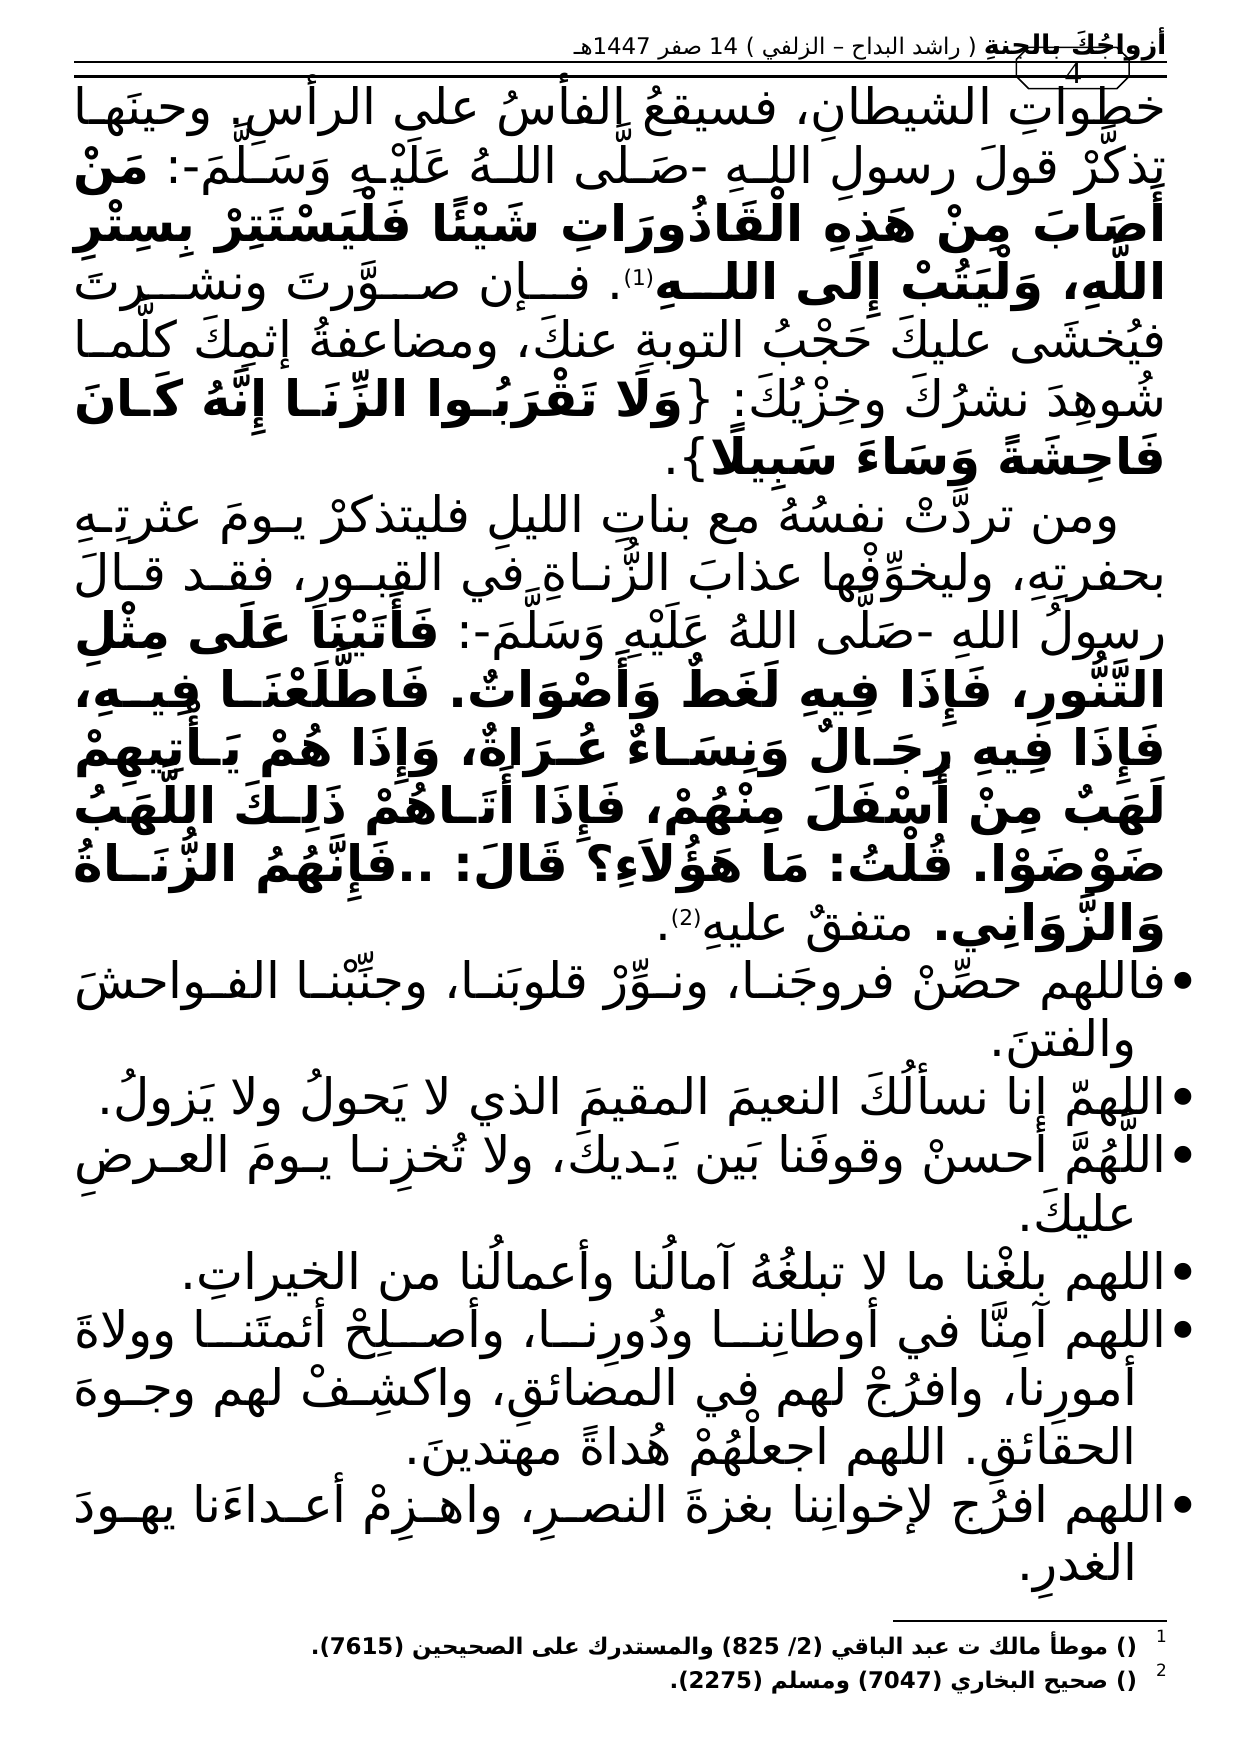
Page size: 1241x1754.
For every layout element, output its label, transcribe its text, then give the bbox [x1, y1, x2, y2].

list اللهم آمِنَّا في أوطانِنا ودُورِنا، وأصلِحْ أئمتَنا وولاةَ أمورِنا، وافرُجْ لهم في المضائقِ، واكشِفْ لهم وجوهَ الحقائقِ. اللهم اجعلْهُمْ هُداةً مهتدينَ. [74, 1301, 1174, 1476]
text ومن تردَّتْ نفسُهُ مع بناتِ الليلِ فليتذكرْ يومَ عثرتِهِ بحفرتِهِ، وليخوِّفْها عذابَ الزُّناةِ في القبورِ، فقد قالَ رسولُ اللهِ -صَلَّى اللهُ عَلَيْهِ وَسَلَّمَ-: فَأَتَيْنَا عَلَى مِثْلِ التَّنُّورِ، فَإِذَا فِيهِ لَغَطٌ وَأَصْوَاتٌ. فَاطَّلَعْنَا فِيهِ، فَإِذَا فِيهِ رِجَالٌ وَنِسَاءٌ عُرَاةٌ، وَإِذَا هُمْ يَأْتِيهِمْ لَهَبٌ مِنْ أَسْفَلَ مِنْهُمْ، فَإِذَا أَتَاهُمْ ذَلِكَ اللَّهَبُ ضَوْضَوْا. قُلْتُ: مَا هَؤُلاَءِ؟ قَالَ: ..فَإِنَّهُمُ الزُّنَاةُ وَالزَّوَانِي. متفقٌ عليهِ(). [74, 486, 1167, 952]
list اللهمّ إنا نسألُكَ النعيمَ المقيمَ الذي لا يَحولُ ولا يَزولُ. [74, 1068, 1174, 1126]
list فاللهم حصِّنْ فروجَنا، ونوِّرْ قلوبَنا، وجنِّبْنا الفواحشَ والفتنَ. [74, 952, 1174, 1068]
list اللهم افرُج لإخوانِنا بغزةَ النصرِ، واهزِمْ أعداءَنا يهودَ الغدرِ. [74, 1476, 1174, 1592]
list اللهم بلغْنا ما لا تبلغُهُ آمالُنا وأعمالُنا من الخيراتِ. [74, 1243, 1174, 1301]
list اللَّهُمَّ أحسنْ وقوفَنا بَين يَديكَ، ولا تُخزِنا يومَ العرضِ عليكَ. [74, 1126, 1174, 1243]
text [74, 78, 1167, 486]
